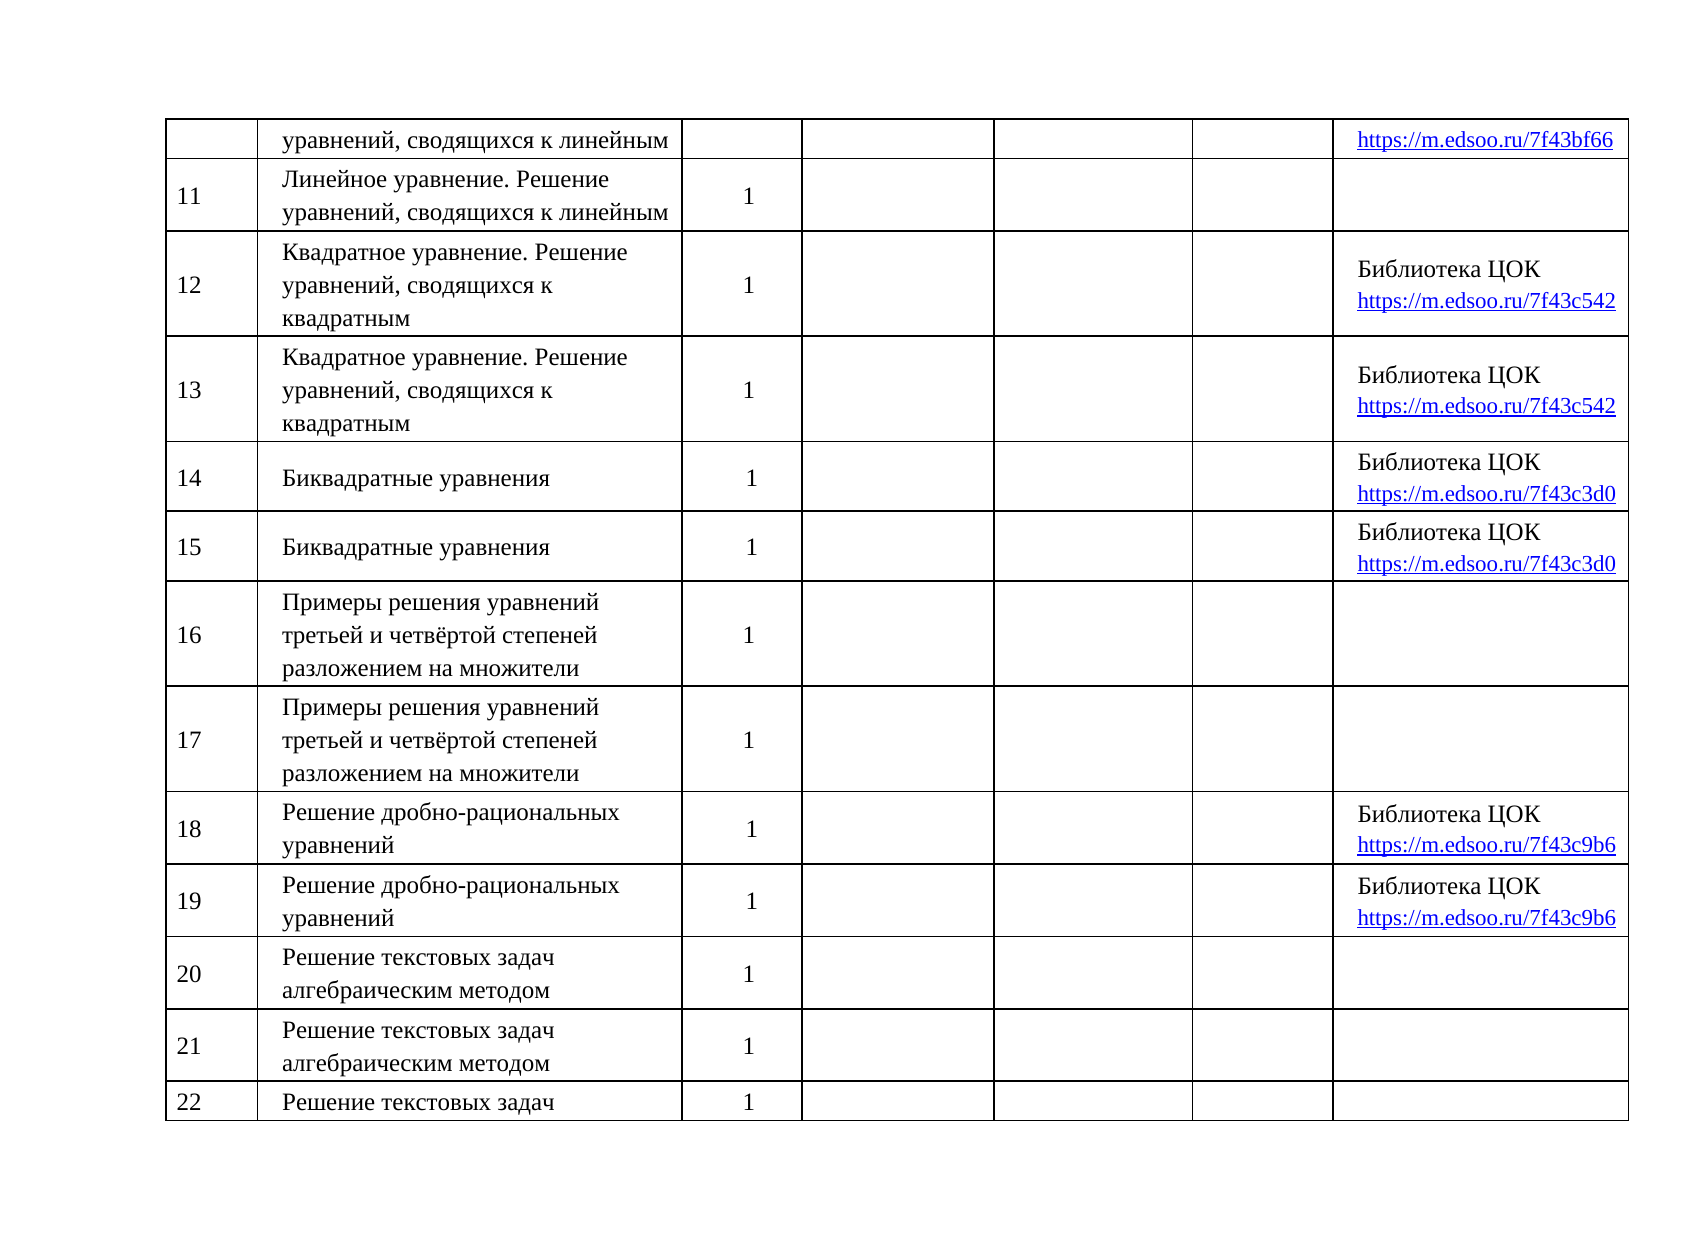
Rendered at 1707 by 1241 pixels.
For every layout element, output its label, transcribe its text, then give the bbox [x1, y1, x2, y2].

table_cell 1 [683, 232, 801, 335]
table_cell [803, 337, 993, 441]
table_cell 11 [167, 159, 257, 230]
table_cell [995, 582, 1192, 685]
table_cell [1193, 865, 1332, 936]
table_cell [1193, 232, 1332, 335]
table_cell 1 [683, 865, 801, 936]
table_cell Библиотека ЦОК https://m.edsoo.ru/7f43c542 [1334, 232, 1628, 335]
table_cell Решение дробно-рациональных уравнений [258, 792, 681, 863]
table_cell 19 [167, 865, 257, 936]
table_cell [1193, 512, 1332, 580]
table_cell [995, 232, 1192, 335]
table_cell [1193, 442, 1332, 510]
table_cell [995, 865, 1192, 936]
table_cell 1 [683, 582, 801, 685]
table_cell 12 [167, 232, 257, 335]
table_cell [1334, 1082, 1628, 1120]
table_cell [1334, 582, 1628, 685]
table_cell Библиотека ЦОК https://m.edsoo.ru/7f43c542 [1334, 337, 1628, 441]
table_cell Биквадратные уравнения [258, 442, 681, 510]
table_cell 1 [683, 792, 801, 863]
table_cell Квадратное уравнение. Решение уравнений, сводящихся к квадратным [258, 232, 681, 335]
table_cell Библиотека ЦОК https://m.edsoo.ru/7f43c9b6 [1334, 865, 1628, 936]
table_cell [258, 120, 681, 157]
table_cell 1 [683, 937, 801, 1008]
table_cell [995, 1010, 1192, 1080]
table_cell Библиотека ЦОК https://m.edsoo.ru/7f43c3d0 [1334, 442, 1628, 510]
table_cell [803, 687, 993, 791]
table_cell [803, 582, 993, 685]
table_cell 22 [167, 1082, 257, 1120]
table_cell [803, 232, 993, 335]
table_cell [1193, 337, 1332, 441]
table_cell Решение дробно-рациональных уравнений [258, 865, 681, 936]
table_cell 1 [683, 120, 801, 157]
table_cell 1 [683, 1010, 801, 1080]
table_cell [995, 792, 1192, 863]
table_cell [803, 120, 993, 157]
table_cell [258, 1010, 681, 1080]
table_cell 10 [167, 120, 257, 157]
table_cell 1 [683, 442, 801, 510]
table_cell [995, 159, 1192, 230]
table_cell [995, 337, 1192, 441]
table_cell 16 [167, 582, 257, 685]
table_cell 20 [167, 937, 257, 1008]
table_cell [258, 159, 681, 230]
table_cell [995, 512, 1192, 580]
table_cell Примеры решения уравнений третьей и четвёртой степеней разложением на множители [258, 582, 681, 685]
table_cell [803, 512, 993, 580]
table_cell 13 [167, 337, 257, 441]
table_cell 14 [167, 442, 257, 510]
table_cell 1 [683, 687, 801, 791]
table_cell [995, 1082, 1192, 1120]
table_cell [1334, 687, 1628, 791]
table_cell 1 [683, 337, 801, 441]
table_cell 1 [683, 1082, 801, 1120]
table_cell [1193, 582, 1332, 685]
table_cell [995, 687, 1192, 791]
table_cell [995, 937, 1192, 1008]
table_cell [1334, 1010, 1628, 1080]
table_cell 18 [167, 792, 257, 863]
table_cell 21 [167, 1010, 257, 1080]
table_cell [1193, 937, 1332, 1008]
table_cell [1334, 937, 1628, 1008]
table_cell 17 [167, 687, 257, 791]
table_cell [803, 1082, 993, 1120]
table_cell Квадратное уравнение. Решение уравнений, сводящихся к квадратным [258, 337, 681, 441]
table_cell [1193, 120, 1332, 157]
table_cell [1334, 159, 1628, 230]
table_cell Библиотека ЦОК https://m.edsoo.ru/7f43c3d0 [1334, 512, 1628, 580]
table_cell 15 [167, 512, 257, 580]
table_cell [258, 937, 681, 1008]
table_cell [803, 865, 993, 936]
table_cell [995, 442, 1192, 510]
table_cell [995, 120, 1192, 157]
table_cell [1193, 1082, 1332, 1120]
table_cell [1193, 687, 1332, 791]
table_cell 1 [683, 512, 801, 580]
table_cell [803, 442, 993, 510]
table_cell [803, 159, 993, 230]
table_cell [1193, 159, 1332, 230]
table_cell [1193, 1010, 1332, 1080]
table_cell [803, 937, 993, 1008]
table_cell Библиотека ЦОК https://m.edsoo.ru/7f43c9b6 [1334, 792, 1628, 863]
table_cell Примеры решения уравнений третьей и четвёртой степеней разложением на множители [258, 687, 681, 791]
table_cell [803, 1010, 993, 1080]
table_cell [1193, 792, 1332, 863]
table_cell 1 [683, 159, 801, 230]
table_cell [1334, 120, 1628, 157]
table_cell Биквадратные уравнения [258, 512, 681, 580]
table_cell [803, 792, 993, 863]
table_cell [258, 1082, 681, 1120]
